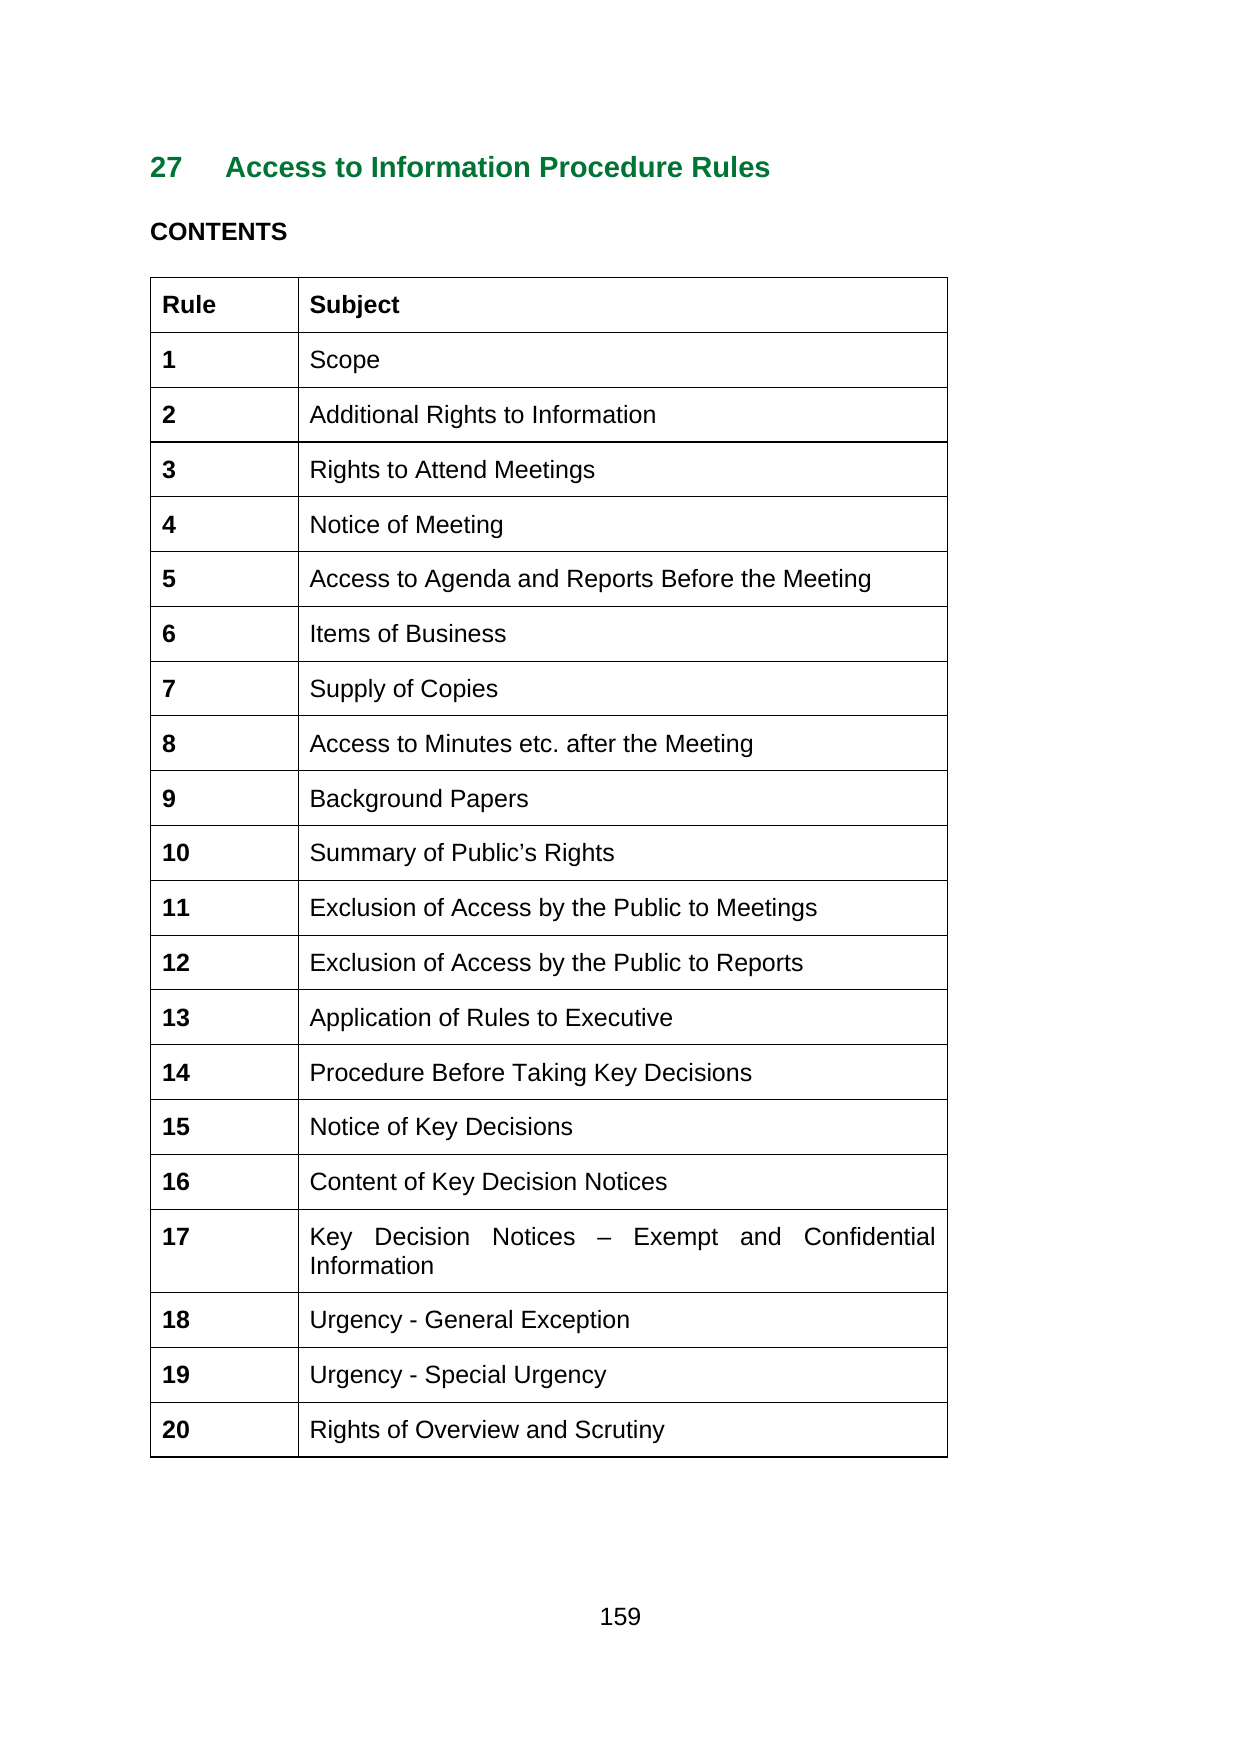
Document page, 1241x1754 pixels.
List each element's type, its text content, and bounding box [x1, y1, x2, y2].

table_cell 12 [151, 936, 298, 989]
table_cell 10 [151, 826, 298, 880]
table_cell 9 [151, 771, 298, 825]
table_cell 15 [151, 1100, 298, 1154]
table_cell Key Decision Notices – Exempt and Confidential Information [299, 1210, 947, 1292]
table_cell 17 [151, 1210, 298, 1292]
table_cell 8 [151, 716, 298, 770]
table_cell 5 [151, 552, 298, 606]
table_cell 6 [151, 607, 298, 661]
table_cell Procedure Before Taking Key Decisions [299, 1045, 947, 1099]
table_cell Access to Agenda and Reports Before the Meeting [299, 552, 947, 606]
table_cell Exclusion of Access by the Public to Meetings [299, 881, 947, 934]
table_cell 20 [151, 1403, 298, 1456]
table_cell Rights to Attend Meetings [299, 443, 947, 496]
table_cell 14 [151, 1045, 298, 1099]
table_cell Access to Minutes etc. after the Meeting [299, 716, 947, 770]
table_cell Urgency - General Exception [299, 1293, 947, 1347]
table_cell Additional Rights to Information [299, 388, 947, 441]
table_cell Background Papers [299, 771, 947, 825]
table_cell 19 [151, 1348, 298, 1402]
table_cell 16 [151, 1155, 298, 1208]
table_cell Items of Business [299, 607, 947, 661]
table_cell 7 [151, 662, 298, 715]
table_cell Supply of Copies [299, 662, 947, 715]
table_cell Scope [299, 333, 947, 387]
table_header Subject [299, 278, 947, 332]
table_cell Rights of Overview and Scrutiny [299, 1403, 947, 1456]
table_cell 13 [151, 990, 298, 1044]
text CONTENTS [150, 217, 1090, 246]
table_cell 3 [151, 443, 298, 496]
table_cell 2 [151, 388, 298, 441]
table_cell Application of Rules to Executive [299, 990, 947, 1044]
table_cell Notice of Meeting [299, 497, 947, 551]
table_header Rule [151, 278, 298, 332]
subtitle 27 Access to Information Procedure Rules [150, 150, 1090, 183]
table_cell Content of Key Decision Notices [299, 1155, 947, 1208]
table_cell Summary of Public’s Rights [299, 826, 947, 880]
table_cell Notice of Key Decisions [299, 1100, 947, 1154]
table_cell 1 [151, 333, 298, 387]
table_cell 18 [151, 1293, 298, 1347]
table_cell 4 [151, 497, 298, 551]
table_cell Urgency - Special Urgency [299, 1348, 947, 1402]
table_cell 11 [151, 881, 298, 934]
table_cell Exclusion of Access by the Public to Reports [299, 936, 947, 989]
